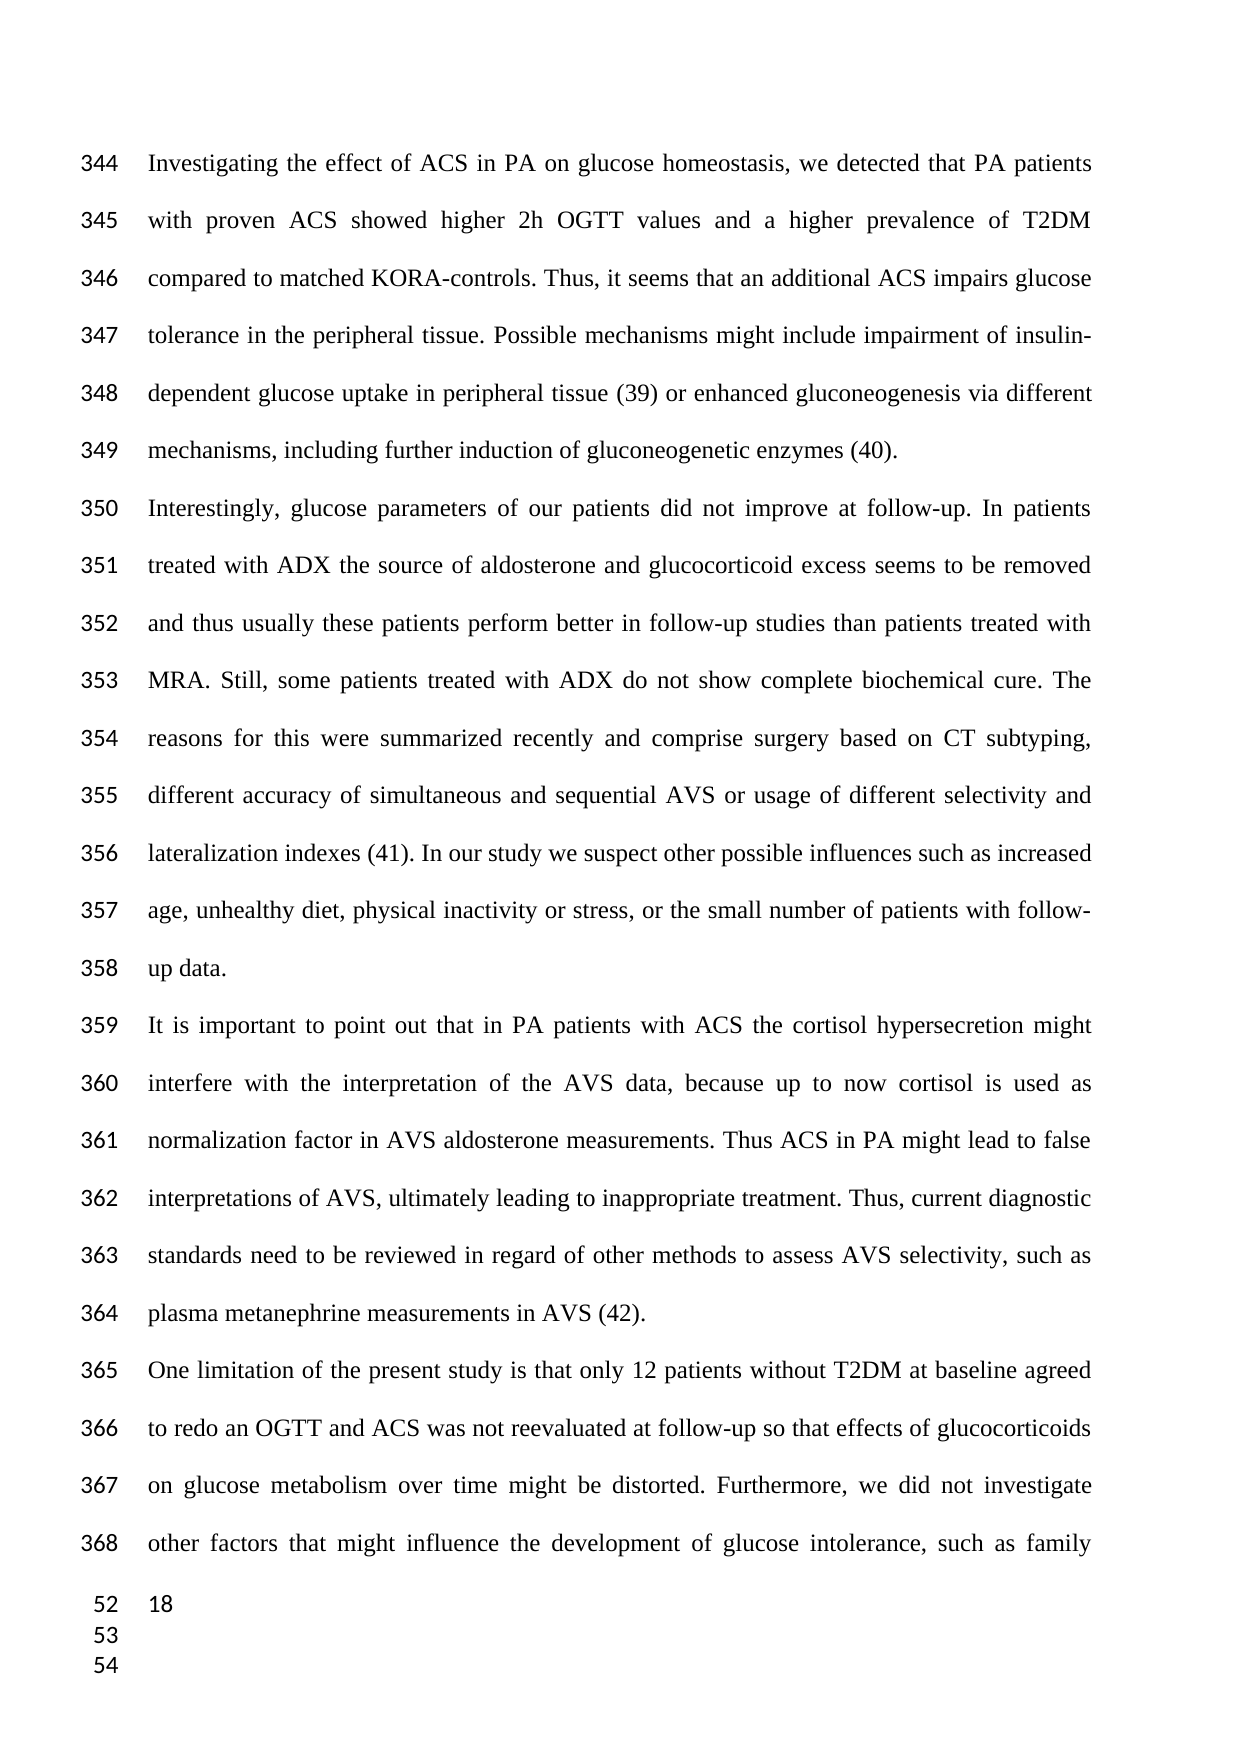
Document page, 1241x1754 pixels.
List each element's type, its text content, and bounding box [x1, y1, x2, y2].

text Investigating the effect of ACS in PA on glucose homeostasis, we detected that PA patients with proven ACS showed higher 2h OGTT values and a higher prevalence of T2DM compared to matched KORA-controls. Thus, it seems that an additional ACS impairs glucose tolerance in the peripheral tissue. Possible mechanisms might include impairment of insulin-dependent glucose uptake in peripheral tissue (39) or enhanced gluconeogenesis via different mechanisms, including further induction of gluconeogenetic enzymes (40). [148, 148, 1093, 464]
text Interestingly, glucose parameters of our patients did not improve at follow-up. In patients treated with ADX the source of aldosterone and glucocorticoid excess seems to be removed and thus usually these patients perform better in follow-up studies than patients treated with MRA. Still, some patients treated with ADX do not show complete biochemical cure. The reasons for this were summarized recently and comprise surgery based on CT subtyping, different accuracy of simultaneous and sequential AVS or usage of different selectivity and lateralization indexes (41). In our study we suspect other possible influences such as increased age, unhealthy diet, physical inactivity or stress, or the small number of patients with follow-up data. [148, 493, 1093, 981]
text It is important to point out that in PA patients with ACS the cortisol hypersecretion might interfere with the interpretation of the AVS data, because up to now cortisol is used as normalization factor in AVS aldosterone measurements. Thus ACS in PA might lead to false interpretations of AVS, ultimately leading to inappropriate treatment. Thus, current diagnostic standards need to be reviewed in regard of other methods to assess AVS selectivity, such as plasma metanephrine measurements in AVS (42). [148, 1010, 1093, 1326]
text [148, 1355, 1093, 1556]
